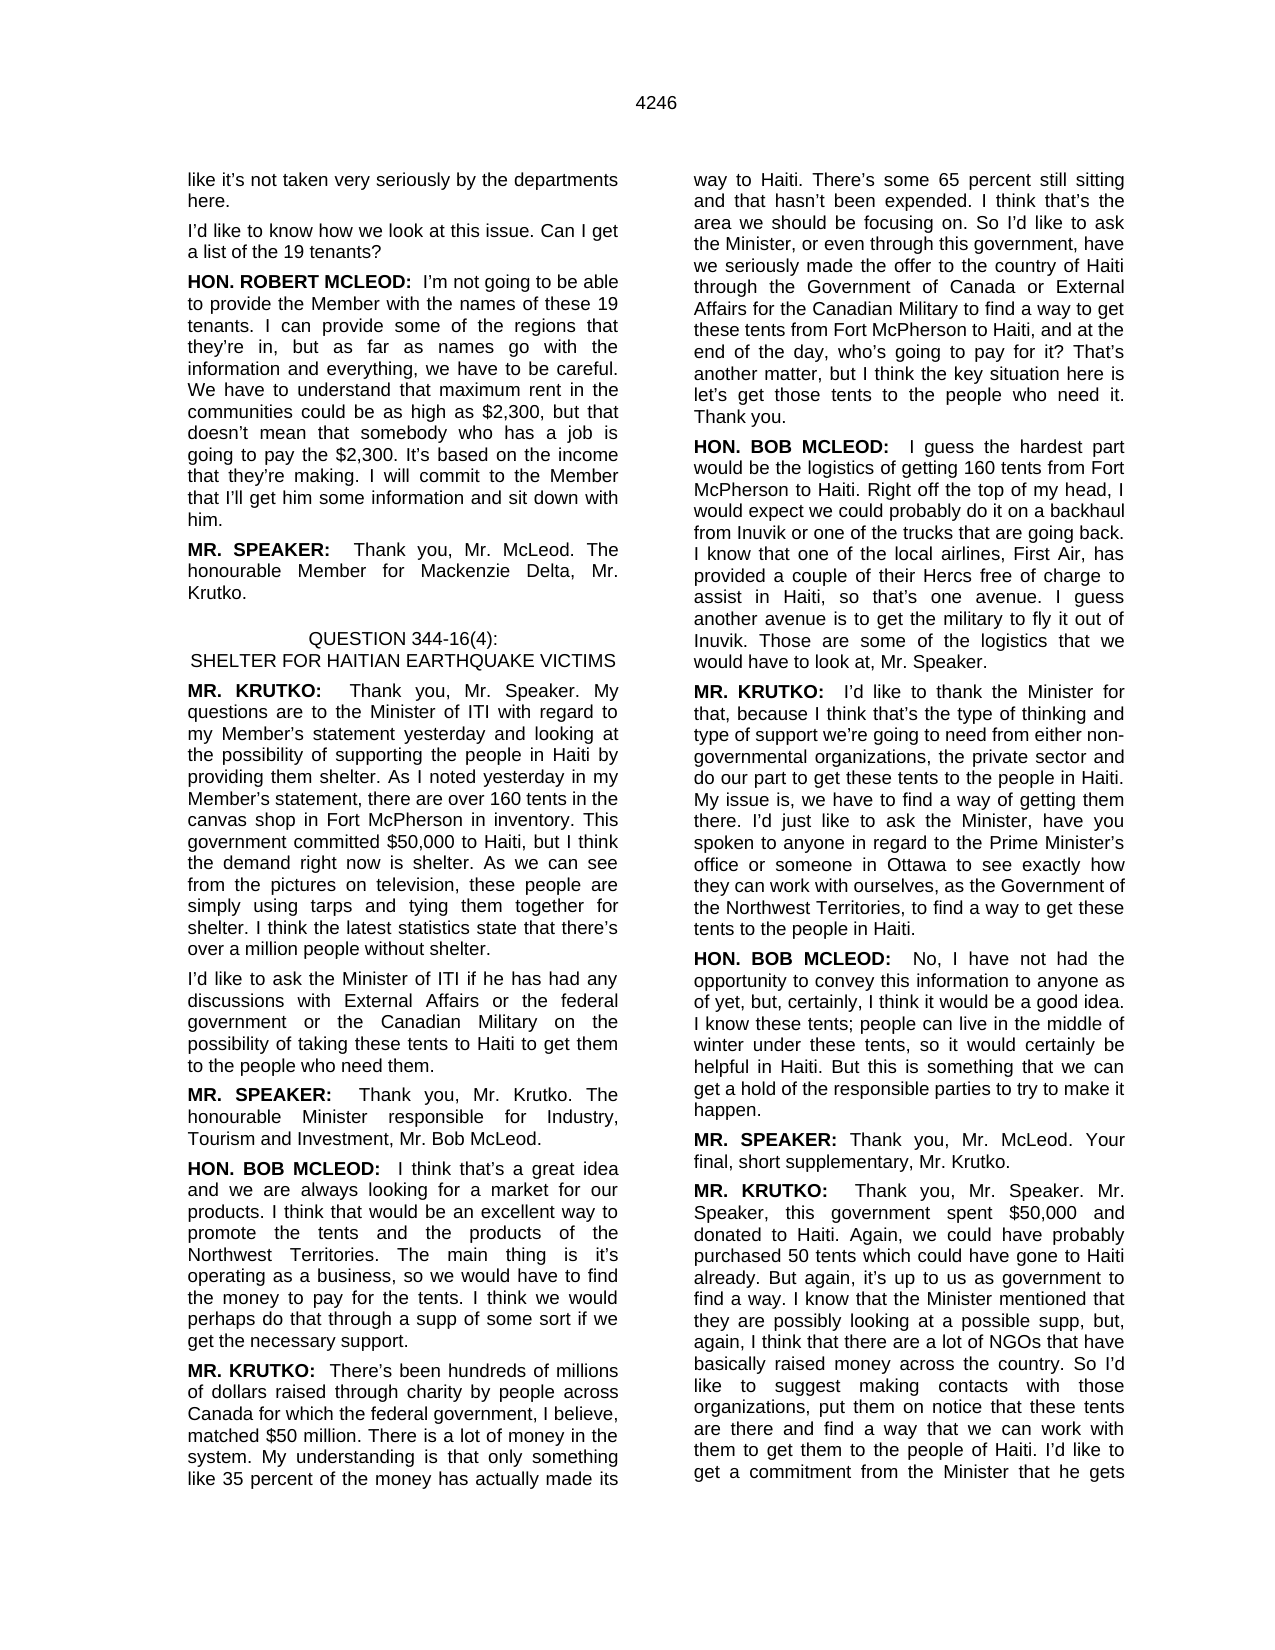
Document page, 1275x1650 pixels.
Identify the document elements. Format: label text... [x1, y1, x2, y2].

text I’d like to know how we look at this issue. Can I get a list of the 19 tenants? [187, 220, 619, 263]
text MR. KRUTKO: I’d like to thank the Minister for that, because I think that’s the type of thinking and type of support we’re going to need from either non-governmental organizations, the private sector and do our part to get these tents to the people in Haiti. My issue is, we have to find a way of getting them there. I’d just like to ask the Minister, have you spoken to anyone in regard to the Prime Minister’s office or someone in Ottawa to see exactly how they can work with ourselves, as the Government of the Northwest Territories, to find a way to get these tents to the people in Haiti. [694, 681, 1125, 940]
text MR. KRUTKO: There’s been hundreds of millions of dollars raised through charity by people across Canada for which the federal government, I believe, matched $50 million. There is a lot of money in the system. My understanding is that only something like 35 percent of the money has actually made its way to Haiti. There’s some 65 percent still sitting and that hasn’t been expended. I think that’s the area we should be focusing on. So I’d like to ask the Minister, or even through this government, have we seriously made the offer to the country of Haiti through the Government of Canada or External Affairs for the Canadian Military to find a way to get these tents from Fort McPherson to Haiti, and at the end of the day, who’s going to pay for it? That’s another matter, but I think the key situation here is let’s get those tents to the people who need it. Thank you. [694, 168, 1125, 427]
text I’d like to ask the Minister of ITI he has had any discussions with External Affairs or the federal government or the Canadian Military on the possibility of taking these tents to Haiti to get them to the people who need them. [187, 968, 619, 1076]
text MR. SPEAKER: Thank you, Mr. McLeod. The honourable Member for Mackenzie Delta, Mr. Krutko. [187, 538, 619, 603]
text HON. ROBERT MCLEOD: I’m not going to be able to provide the Member with the names of these 19 tenants. I can provide some of the regions that they’re in, but as far as names go with the information and everything, we have to be careful. We have to understand that maximum rent in the communities could be as high as $2,300, but that doesn’t mean that somebody who has a job is going to pay the $2,300. It’s based on the income that they’re making. I will commit to the Member that I’ll get him some information and sit down with him. [187, 271, 619, 530]
text MR. SPEAKER: Thank you, Mr. Krutko. The honourable Minister responsible for Industry, Tourism and Investment, Mr. Bob McLeod. [187, 1084, 619, 1149]
text HON. BOB MCLEOD: I think that’s a great idea and we are always looking for a market for our products. I think that would be an excellent way to promote the tents and the products of the Northwest Territories. The main thing is it’s operating as a business, so we would have to find the money to pay for the tents. I think we would perhaps do that through a supp of some sort we get the necessary support. [187, 1157, 619, 1351]
text MR. KRUTKO: There’s been hundreds of millions of dollars raised through charity by people across Canada for which the federal government, I believe, matched $50 million. There is a lot of money in the system. My understanding is that only something like 35 percent of the money has actually made its way to Haiti. There’s some 65 percent still sitting and that hasn’t been expended. I think that’s the area we should be focusing on. So I’d like to ask the Minister, or even through this government, have we seriously made the offer to the country of Haiti through the Government of Canada or External Affairs for the Canadian Military to find a way to get these tents from Fort McPherson to Haiti, and at the end of the day, who’s going to pay for it? That’s another matter, but I think the key situation here is let’s get those tents to the people who need it. Thank you. [187, 1360, 619, 1489]
subtitle QUESTION 344-16(4): SHELTER FOR HAITIAN EARTHQUAKE VICTIMS [187, 628, 619, 671]
text HON. BOB MCLEOD: I guess the hardest part would be the logistics of getting 160 tents from Fort McPherson to Haiti. Right off the top of my head, I would expect we could probably do it on a backhaul from Inuvik or one of the trucks that are going back. I know that one of the local airlines, First Air, has provided a couple of their Hercs free of charge to assist in Haiti, so that’s one avenue. I guess another avenue is to get the military to fly it out of Inuvik. Those are some of the logistics that we would have to look at, Mr. Speaker. [694, 435, 1125, 673]
text MR. KRUTKO: Thank you, Mr. Speaker. My questions are to the Minister of ITI with regard to my Member’s statement yesterday and looking at the possibility of supporting the people in Haiti by providing them shelter. As I noted yesterday in my Member’s statement, there are over 160 tents in the canvas shop in Fort McPherson in inventory. This government committed $50,000 to Haiti, but I think the demand right now is shelter. As we can see from the pictures on television, these people are simply using tarps and tying them together for shelter. I think the latest statistics state that there’s over a million people without shelter. [187, 679, 619, 960]
text MR. SPEAKER: Thank you, Mr. McLeod. Your final, short supplementary, Mr. Krutko. [694, 1129, 1125, 1172]
text HON. BOB MCLEOD: No, I have not had the opportunity to convey this information to anyone as of yet, but, certainly, I think it would be a good idea. I know these tents; people can live in the middle of winter under these tents, so it would certainly be helpful in Haiti. But this is something that we can get a hold of the responsible parties to try to make it happen. [694, 948, 1125, 1121]
